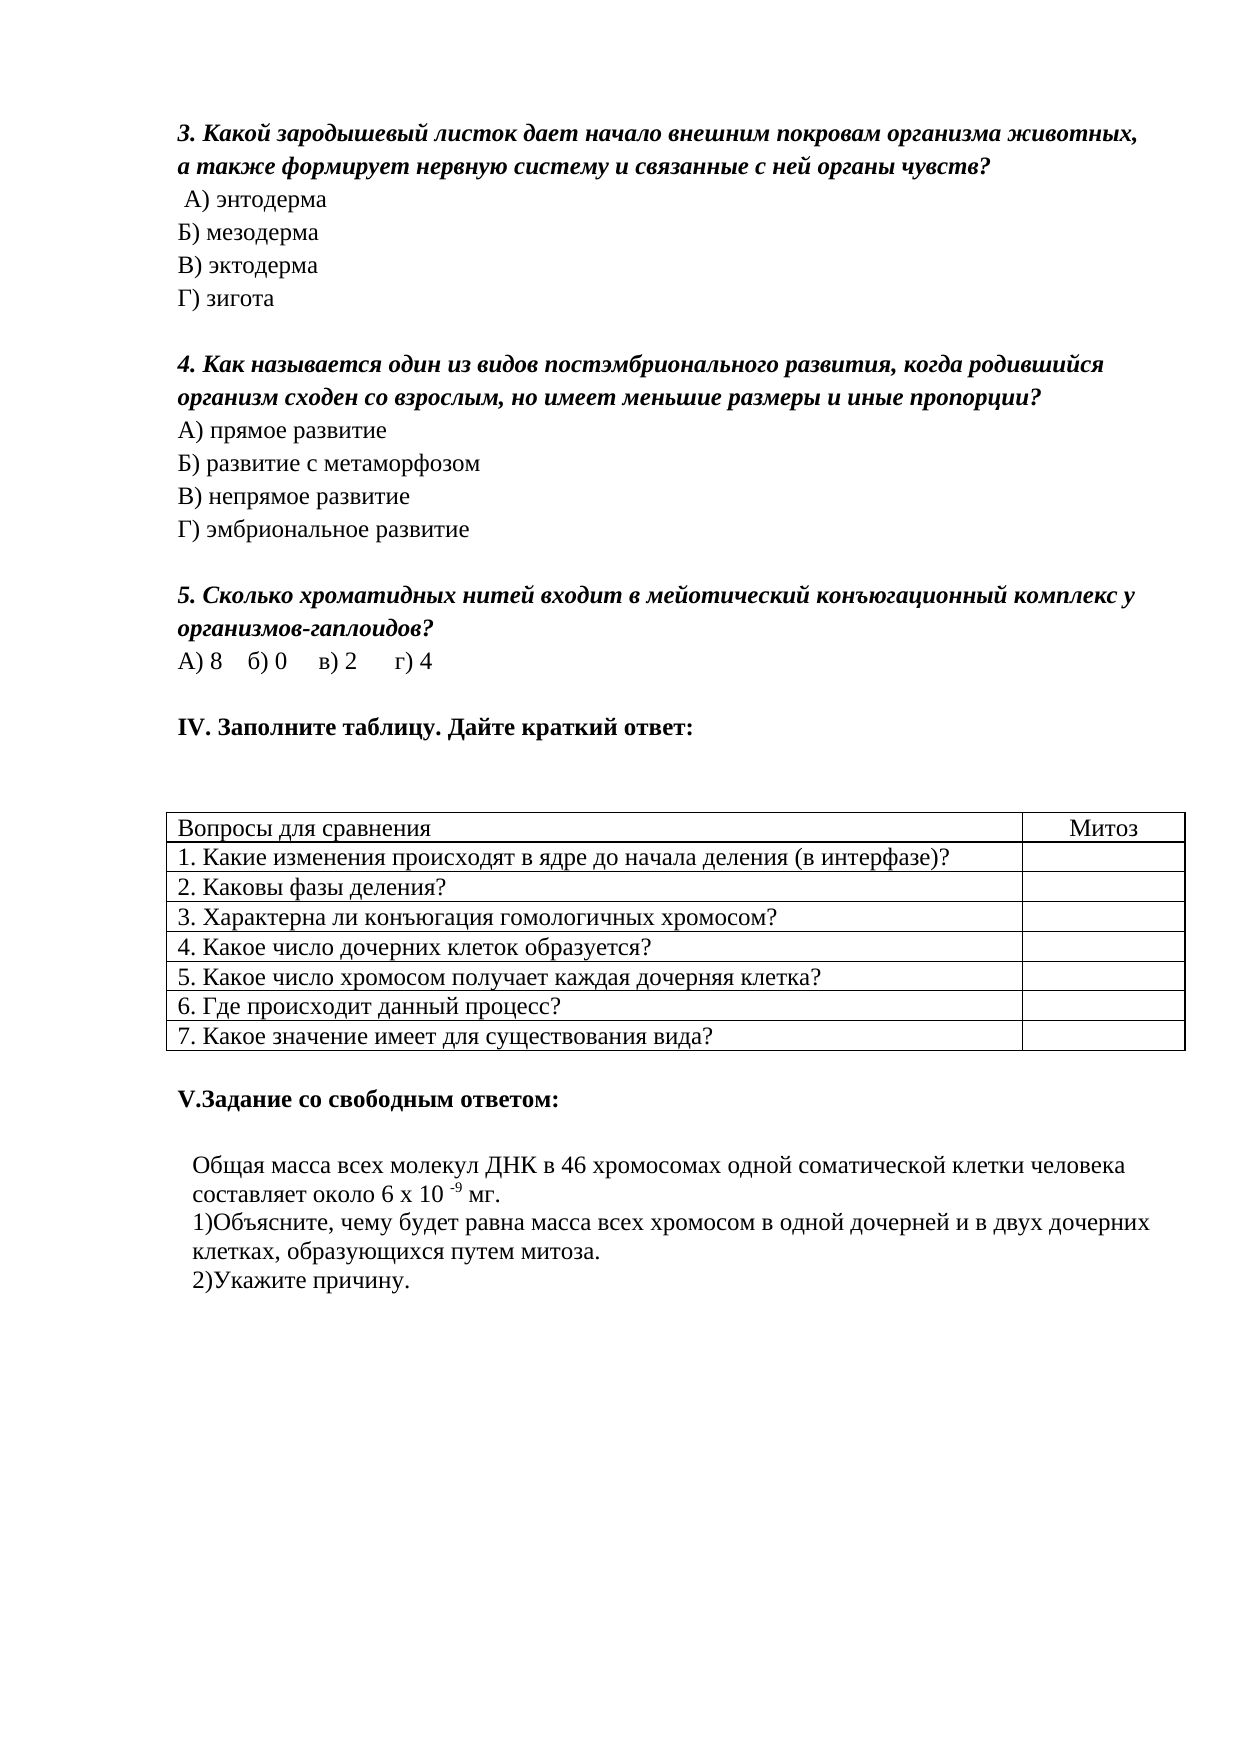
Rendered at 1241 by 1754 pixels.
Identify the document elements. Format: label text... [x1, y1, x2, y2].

table_cell [1023, 932, 1184, 961]
text 5. Сколько хроматидных нитей входит в мейотический конъюгационный комплекс у организмов-гаплоидов? [177, 580, 1152, 642]
text Общая масса всех молекул ДНК в 46 хромосомах одной соматической клетки человека составляет около 6 х 10 -9 мг. [192, 1150, 1152, 1207]
table_cell 3. Характерна ли конъюгация гомологичных хромосом? [167, 902, 1022, 931]
text Б) мезодерма [177, 217, 1152, 246]
text IV. Заполните таблицу. Дайте краткий ответ: [177, 712, 1152, 741]
text 3. Какой зародышевый листок дает начало внешним покровам организма животных, а также формирует нервную систему и связанные с ней органы чувств? [177, 118, 1152, 180]
table_cell 1. Какие изменения происходят в ядре до начала деления (в интерфазе)? [167, 843, 1022, 871]
table_cell [1023, 843, 1184, 871]
table_cell [1023, 962, 1184, 990]
table_cell [1023, 991, 1184, 1020]
table_header Митоз [1023, 813, 1184, 841]
text Б) развитие с метаморфозом [177, 448, 1152, 477]
table_header Вопросы для сравнения [167, 813, 1022, 841]
table_cell 4. Какое число дочерних клеток образуется? [167, 932, 1022, 961]
table_cell 7. Какое значение имеет для существования вида? [167, 1021, 1022, 1050]
text А) прямое развитие [177, 415, 1152, 444]
table_cell [1023, 872, 1184, 901]
text 2)Укажите причину. [192, 1265, 1152, 1294]
table_cell 2. Каковы фазы деления? [167, 872, 1022, 901]
text 4. Как называется один из видов постэмбрионального развития, когда родившийся организм сходен со взрослым, но имеет меньшие размеры и иные пропорции? [177, 349, 1152, 411]
text А) энтодерма [177, 184, 1152, 213]
text Г) зигота [177, 283, 1152, 312]
text В) эктодерма [177, 250, 1152, 279]
text Г) эмбриональное развитие [177, 514, 1152, 543]
text 1)Объясните, чему будет равна масса всех хромосом в одной дочерней и в двух дочерних клетках, образующихся путем митоза. [192, 1207, 1152, 1265]
table_cell [1023, 902, 1184, 931]
table_cell [1023, 1021, 1184, 1050]
text А) 8 б) 0 в) 2 г) 4 [177, 646, 1152, 675]
table_cell 6. Где происходит данный процесс? [167, 991, 1022, 1020]
table_cell 5. Какое число хромосом получает каждая дочерняя клетка? [167, 962, 1022, 990]
text V.Задание со свободным ответом: [177, 1084, 1152, 1113]
text В) непрямое развитие [177, 481, 1152, 510]
